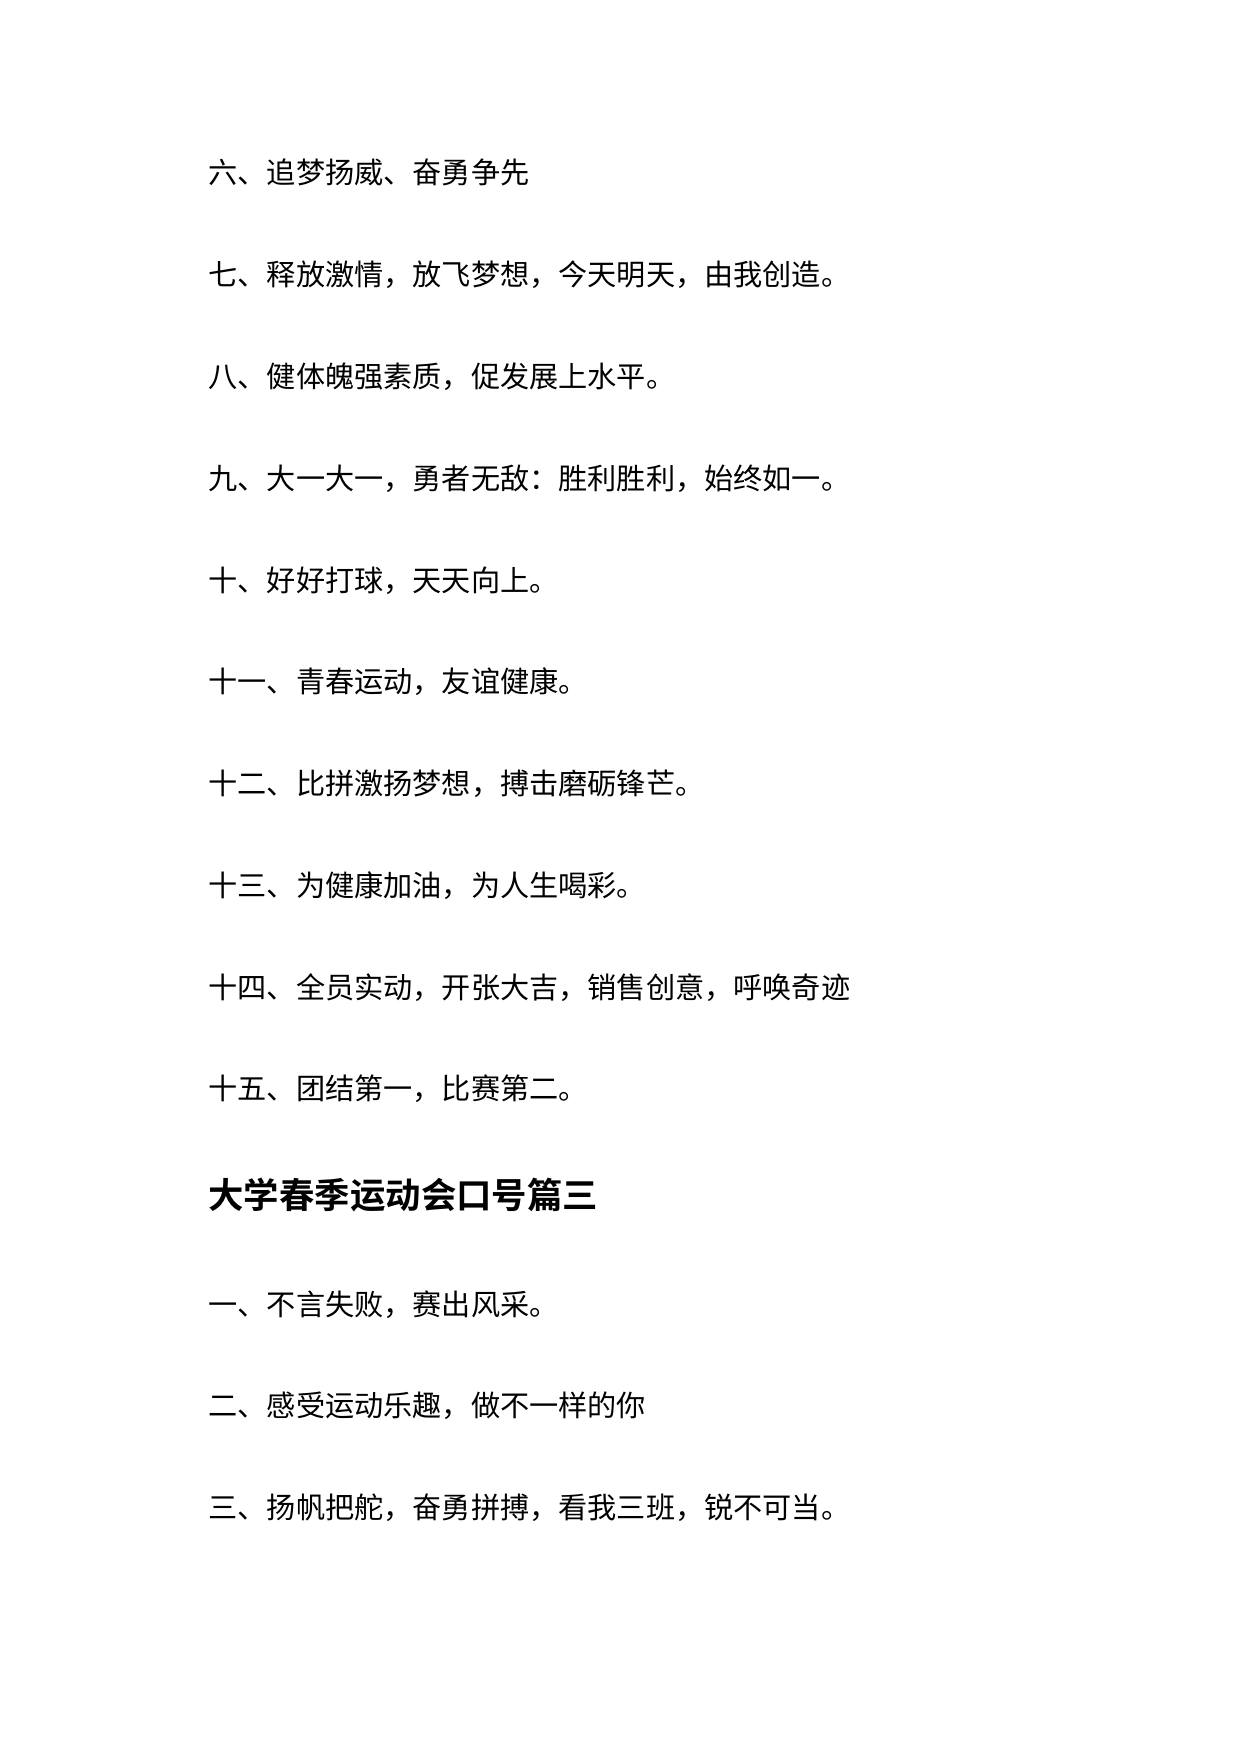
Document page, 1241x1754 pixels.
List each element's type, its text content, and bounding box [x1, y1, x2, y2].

text 十一、青春运动，友谊健康。 [150, 659, 1090, 701]
text 十、好好打球，天天向上。 [150, 557, 1090, 599]
text 七、释放激情，放飞梦想，今天明天，由我创造。 [150, 252, 1090, 294]
text 十五、团结第一，比赛第二。 [150, 1066, 1090, 1108]
text 三、扬帆把舵，奋勇拼搏，看我三班，锐不可当。 [150, 1485, 1090, 1527]
text 八、健体魄强素质，促发展上水平。 [150, 353, 1090, 396]
text 九、大一大一，勇者无敌：胜利胜利，始终如一。 [150, 455, 1090, 498]
text 六、追梦扬威、奋勇争先 [150, 150, 1090, 192]
text 十三、为健康加油，为人生喝彩。 [150, 862, 1090, 905]
text 十四、全员实动，开张大吉，销售创意，呼唤奇迹 [150, 964, 1090, 1006]
text 二、感受运动乐趣，做不一样的你 [150, 1383, 1090, 1425]
text 一、不言失败，赛出风采。 [150, 1281, 1090, 1323]
text 大学春季运动会口号篇三 [150, 1168, 1090, 1219]
text 十二、比拼激扬梦想，搏击磨砺锋芒。 [150, 761, 1090, 803]
